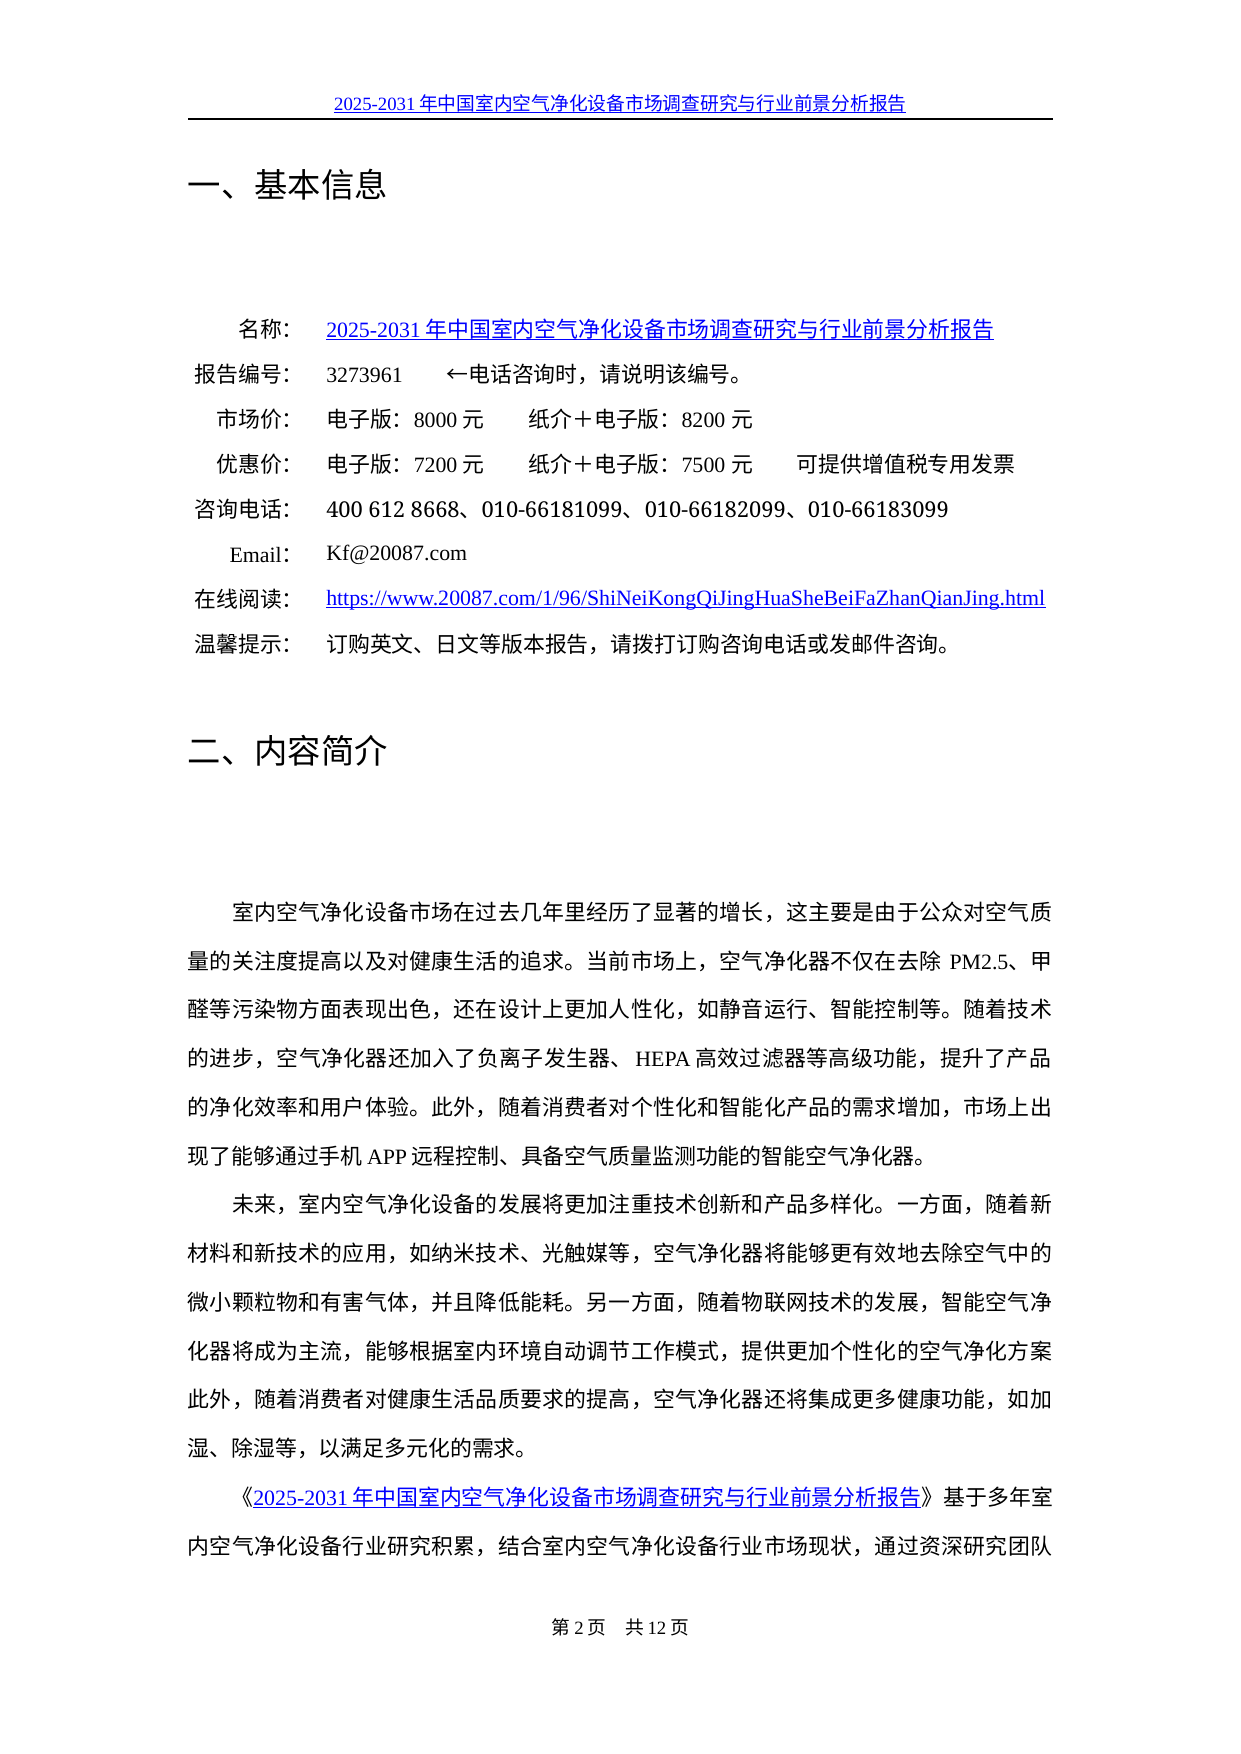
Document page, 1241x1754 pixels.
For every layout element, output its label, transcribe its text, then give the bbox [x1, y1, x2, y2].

table_cell 电子版：8000 元 纸介＋电子版：8200 元 [315, 402, 1073, 447]
table_cell [315, 582, 1073, 627]
table_cell 3273961 ←电话咨询时，请说明该编号。 [315, 357, 1073, 402]
title 一、基本信息 [187, 150, 1053, 215]
table_cell 400 612 8668、010-66181099、010-66182099、010-66183099 [315, 492, 1073, 537]
table_cell 订购英文、日文等版本报告，请拨打订购咨询电话或发邮件咨询。 [315, 627, 1073, 672]
table_cell 电子版：7200 元 纸介＋电子版：7500 元 可提供增值税专用发票 [315, 447, 1073, 492]
table_cell Email： [167, 537, 315, 582]
table_cell 在线阅读： [167, 582, 315, 627]
table_cell 优惠价： [167, 447, 315, 492]
table_header 2025-2031年中国室内空气净化设备市场调查研究与行业前景分析报告 [315, 312, 1073, 357]
table_cell Kf@20087.com [315, 537, 1073, 582]
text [187, 894, 1053, 1561]
table_cell 温馨提示： [167, 627, 315, 672]
table_cell 咨询电话： [167, 492, 315, 537]
table_header 名称： [167, 312, 315, 357]
table_cell 报告编号： [167, 357, 315, 402]
title 二、内容简介 [187, 717, 1053, 782]
table_cell 市场价： [167, 402, 315, 447]
